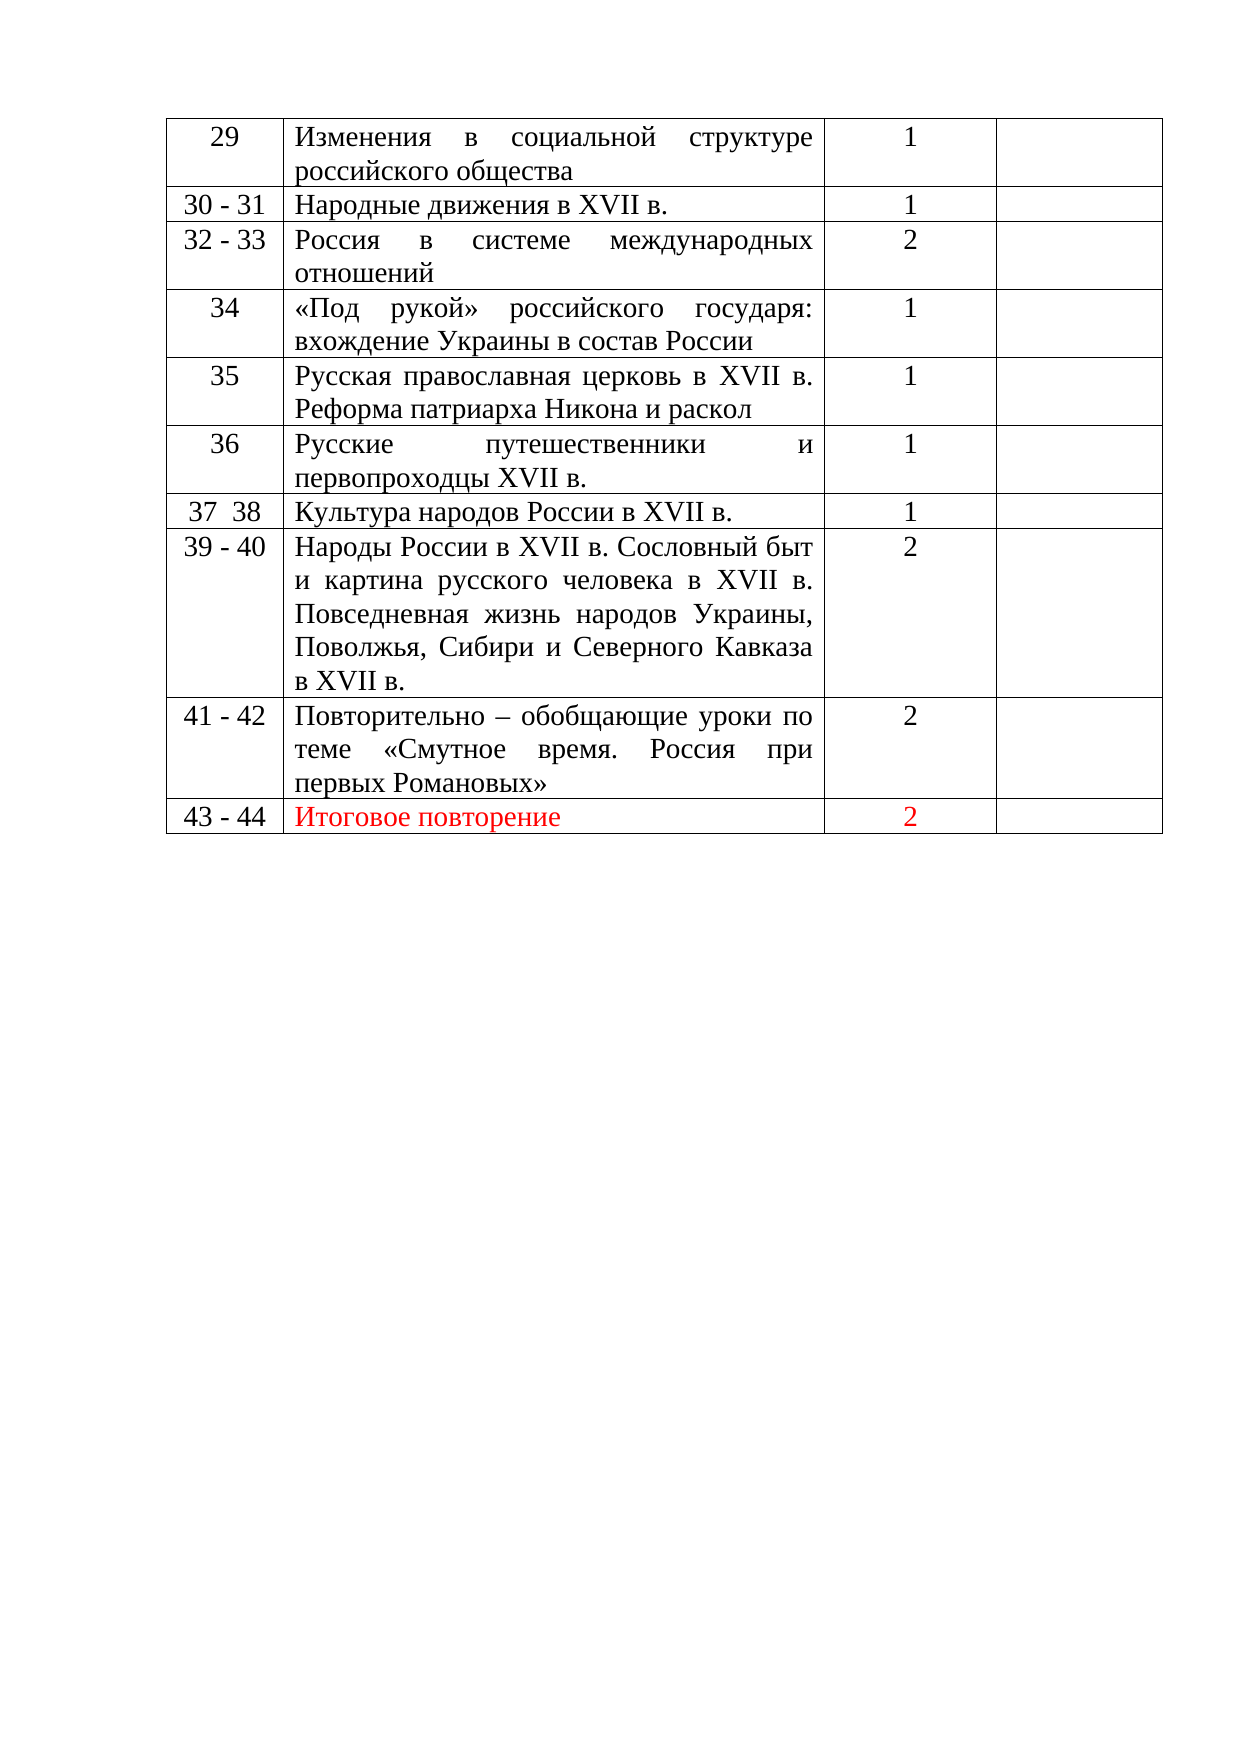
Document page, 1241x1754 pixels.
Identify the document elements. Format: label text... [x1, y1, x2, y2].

table_cell 2 [825, 698, 996, 798]
table_cell [997, 290, 1162, 357]
table_cell Культура народов России в XVII в. [284, 494, 824, 528]
table_cell Народные движения в XVII в. [284, 187, 824, 221]
table_cell Россия в системе международных отношений [284, 222, 824, 289]
table_cell [997, 222, 1162, 289]
table_cell 2 [825, 222, 996, 289]
table_cell Изменения в социальной структуре российского общества [284, 119, 824, 186]
table_cell 29 [167, 119, 283, 186]
table_cell 1 [825, 119, 996, 186]
table_cell 1 [825, 290, 996, 357]
table_cell [997, 119, 1162, 186]
table_cell [997, 426, 1162, 493]
table_cell 37 38 [167, 494, 283, 528]
table_cell 35 [167, 358, 283, 425]
table_cell 1 [825, 358, 996, 425]
table_cell Русские путешественники и первопроходцы XVII в. [284, 426, 824, 493]
table_cell 39 - 40 [167, 529, 283, 697]
table_cell Повторительно – обобщающие уроки по теме «Смутное время. Россия при первых Романовых» [284, 698, 824, 798]
table_cell 1 [825, 426, 996, 493]
table_cell «Под рукой» российского государя: вхождение Украины в состав России [284, 290, 824, 357]
table_cell 41 - 42 [167, 698, 283, 798]
table_cell [997, 799, 1162, 833]
table_cell [997, 494, 1162, 528]
table_cell 32 - 33 [167, 222, 283, 289]
table_cell 1 [825, 494, 996, 528]
table_cell [997, 358, 1162, 425]
table_cell [997, 187, 1162, 221]
table_cell 2 [825, 529, 996, 697]
table_cell 1 [825, 187, 996, 221]
table_cell Народы России в XVII в. Сословный быт и картина русского человека в XVII в. Повседневная жизнь народов Украины, Поволжья, Сибири и Северного Кавказа в XVII в. [284, 529, 824, 697]
table_cell 34 [167, 290, 283, 357]
table_cell Русская православная церковь в XVII в. Реформа патриарха Никона и раскол [284, 358, 824, 425]
table_cell 2 [825, 799, 996, 833]
table_cell 43 - 44 [167, 799, 283, 833]
table_cell 36 [167, 426, 283, 493]
table_cell [997, 529, 1162, 697]
table_cell 30 - 31 [167, 187, 283, 221]
table_cell Итоговое повторение [284, 799, 824, 833]
table_cell [997, 698, 1162, 798]
